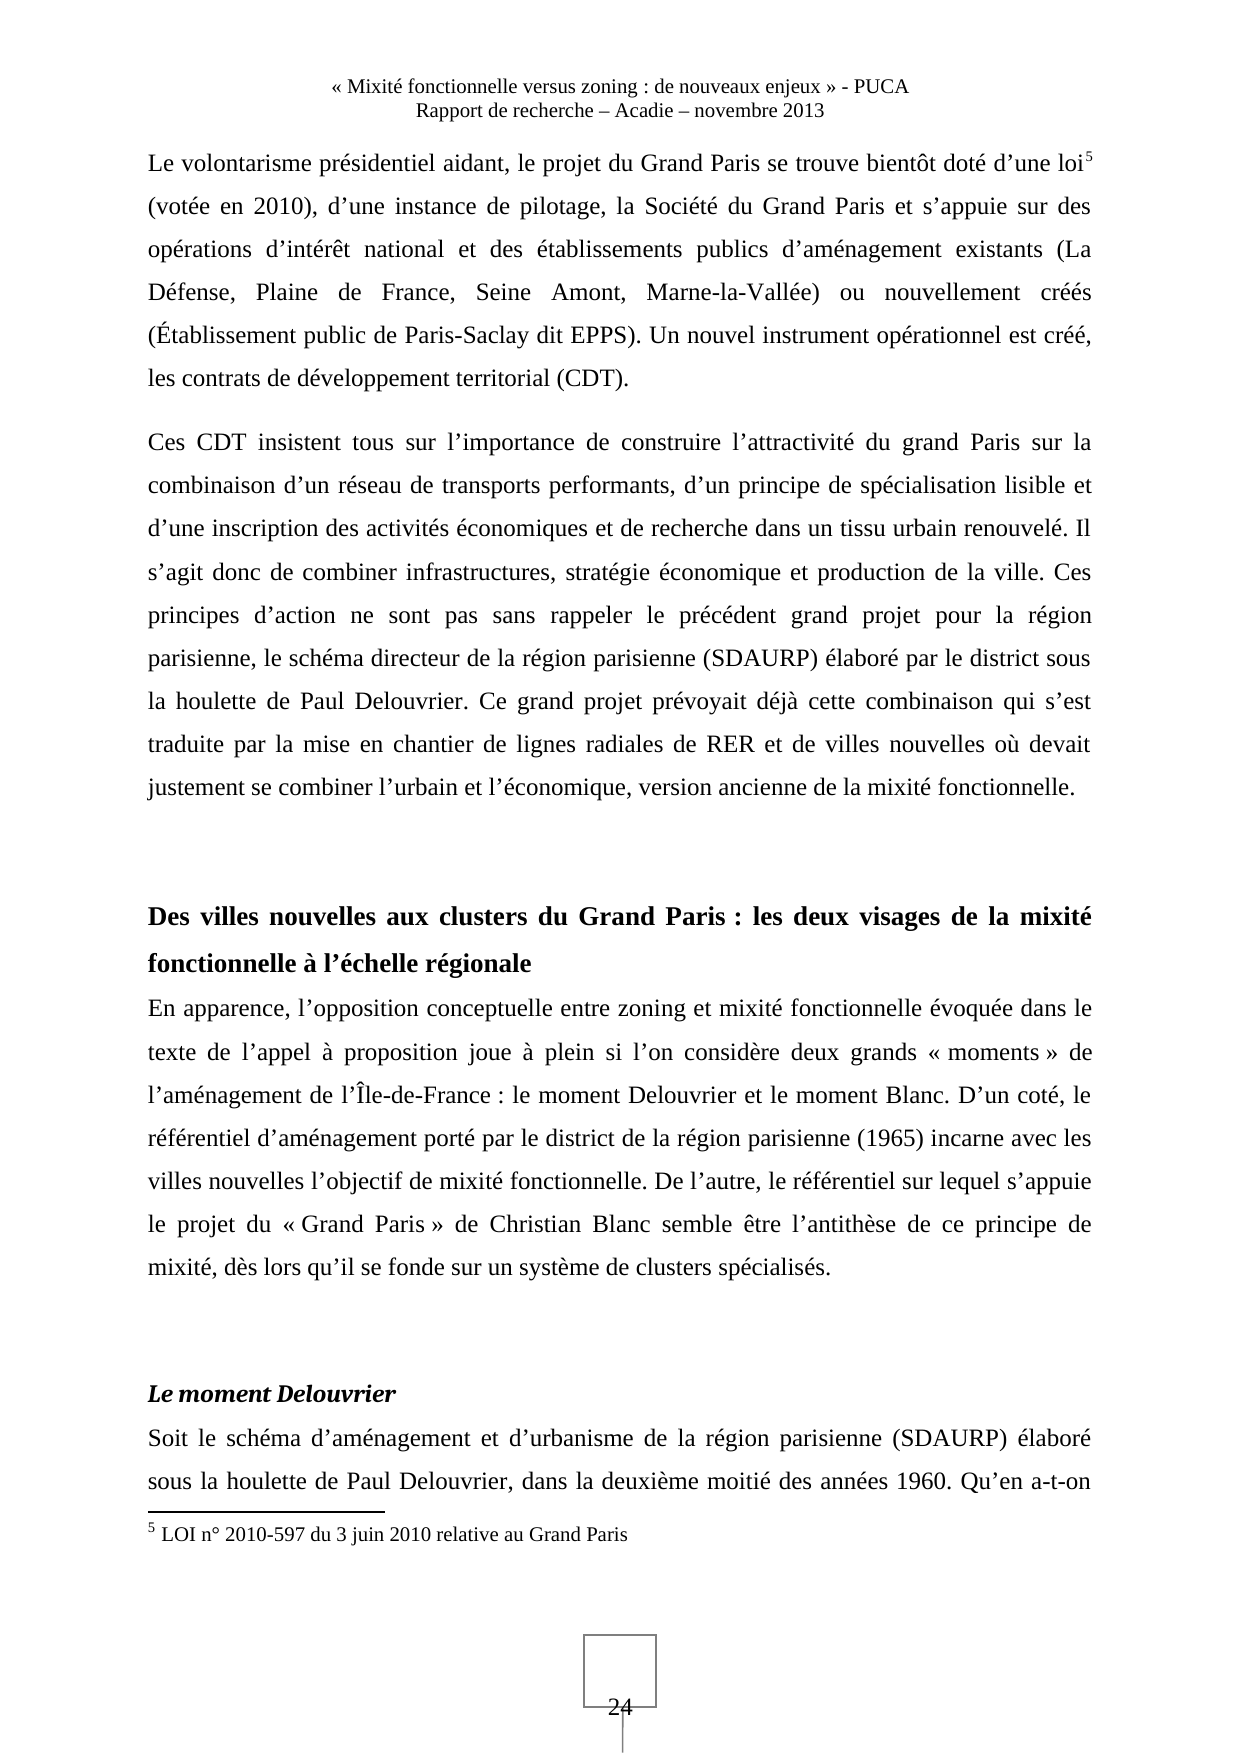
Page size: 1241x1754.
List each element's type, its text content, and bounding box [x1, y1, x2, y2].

subtitle Le moment Delouvrier [148, 1380, 1093, 1409]
text Ces CDT insistent tous sur l’importance de construire l’attractivité du grand Paris sur la combinaison d’un réseau de transports performants, d’un principe de spécialisation lisible et d’une inscription des activités économiques et de recherche dans un tissu urbain renouvelé. Il s’agit donc de combiner infrastructures, stratégie économique et production de la ville. Ces principes d’action ne sont pas sans rappeler le précédent grand projet pour la région parisienne, le schéma directeur de la région parisienne (SDAURP) élaboré par le district sous la houlette de Paul Delouvrier. Ce grand projet prévoyait déjà cette combinaison qui s’est traduite par la mise en chantier de lignes radiales de RER et de villes nouvelles où devait justement se combiner l’urbain et l’économique, version ancienne de la mixité fonctionnelle. [148, 427, 1093, 801]
text Le volontarisme présidentiel aidant, le projet du Grand Paris se trouve bientôt doté d’une loi (votée en 2010), d’une instance de pilotage, la Société du Grand Paris et s’appuie sur des opérations d’intérêt national et des établissements publics d’aménagement existants (La Défense, Plaine de France, Seine Amont, Marne-la-Vallée) ou nouvellement créés (Établissement public de Paris-Saclay dit EPPS). Un nouvel instrument opérationnel est créé, les contrats de développement territorial (CDT). [148, 148, 1093, 392]
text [148, 1423, 1093, 1495]
text En apparence, l’opposition conceptuelle entre zoning et mixité fonctionnelle évoquée dans le texte de l’appel à proposition joue à plein si l’on considère deux grands « moments » de l’aménagement de l’Île-de-France : le moment Delouvrier et le moment Blanc. D’un coté, le référentiel d’aménagement porté par le district de la région parisienne (1965) incarne avec les villes nouvelles l’objectif de mixité fonctionnelle. De l’autre, le référentiel sur lequel s’appuie le projet du « Grand Paris » de Christian Blanc semble être l’antithèse de ce principe de mixité, dès lors qu’il se fonde sur un système de clusters spécialisés. [148, 993, 1093, 1281]
subtitle Des villes nouvelles aux clusters du Grand Paris : les deux visages de la mixité fonctionnelle à l’échelle régionale [148, 900, 1093, 978]
